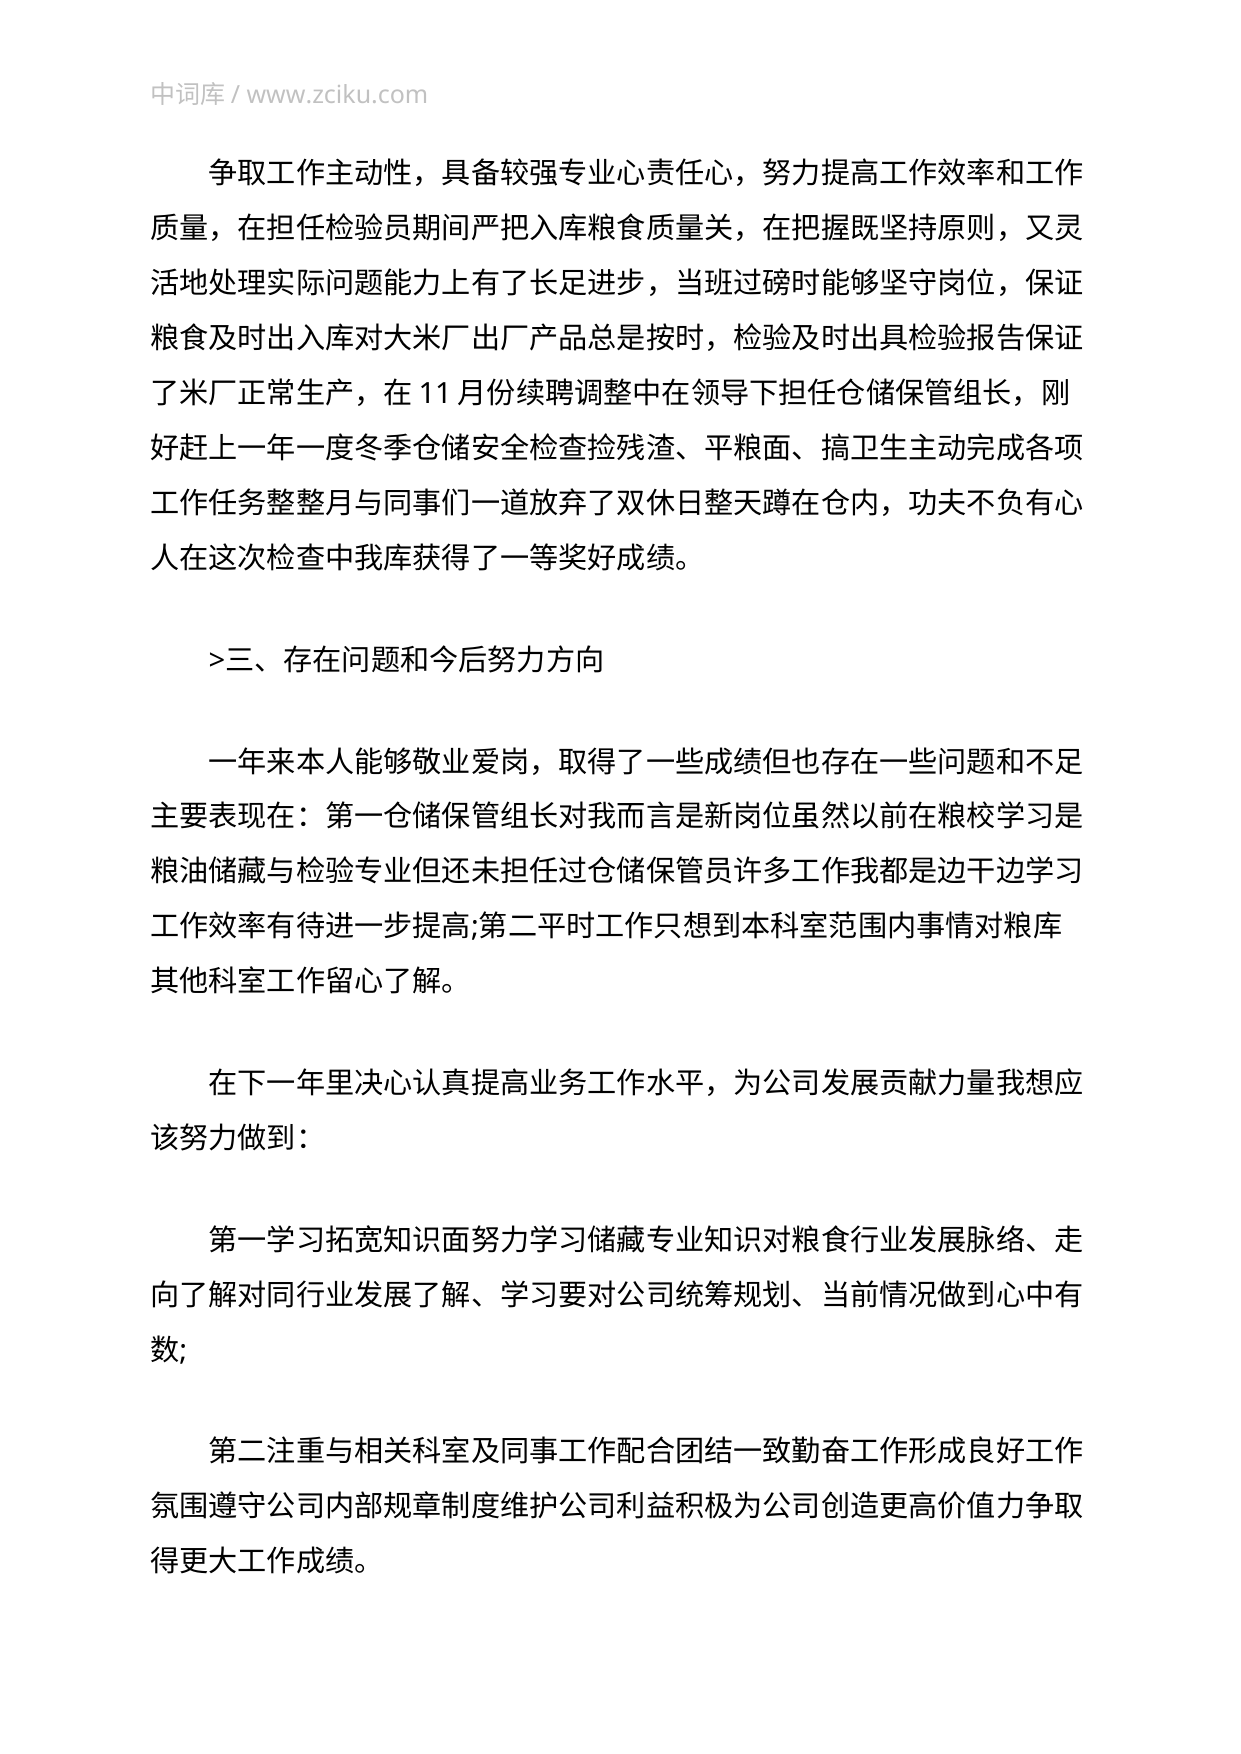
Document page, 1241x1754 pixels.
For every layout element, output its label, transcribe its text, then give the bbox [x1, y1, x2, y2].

text >三、存在问题和今后努力方向 [150, 636, 1090, 678]
text 第二注重与相关科室及同事工作配合团结一致勤奋工作形成良好工作氛围遵守公司内部规章制度维护公司利益积极为公司创造更高价值力争取得更大工作成绩。 [150, 1428, 1090, 1580]
text 争取工作主动性，具备较强专业心责任心，努力提高工作效率和工作质量，在担任检验员期间严把入库粮食质量关，在把握既坚持原则，又灵活地处理实际问题能力上有了长足进步，当班过磅时能够坚守岗位，保证粮食及时出入库对大米厂出厂产品总是按时，检验及时出具检验报告保证了米厂正常生产，在11月份续聘调整中在领导下担任仓储保管组长，刚好赶上一年一度冬季仓储安全检查捡残渣、平粮面、搞卫生主动完成各项工作任务整整月与同事们一道放弃了双休日整天蹲在仓内，功夫不负有心人在这次检查中我库获得了一等奖好成绩。 [150, 150, 1090, 577]
text 第一学习拓宽知识面努力学习储藏专业知识对粮食行业发展脉络、走向了解对同行业发展了解、学习要对公司统筹规划、当前情况做到心中有数; [150, 1216, 1090, 1368]
text 一年来本人能够敬业爱岗，取得了一些成绩但也存在一些问题和不足主要表现在：第一仓储保管组长对我而言是新岗位虽然以前在粮校学习是粮油储藏与检验专业但还未担任过仓储保管员许多工作我都是边干边学习工作效率有待进一步提高;第二平时工作只想到本科室范围内事情对粮库其他科室工作留心了解。 [150, 738, 1090, 1000]
text 在下一年里决心认真提高业务工作水平，为公司发展贡献力量我想应该努力做到： [150, 1059, 1090, 1157]
